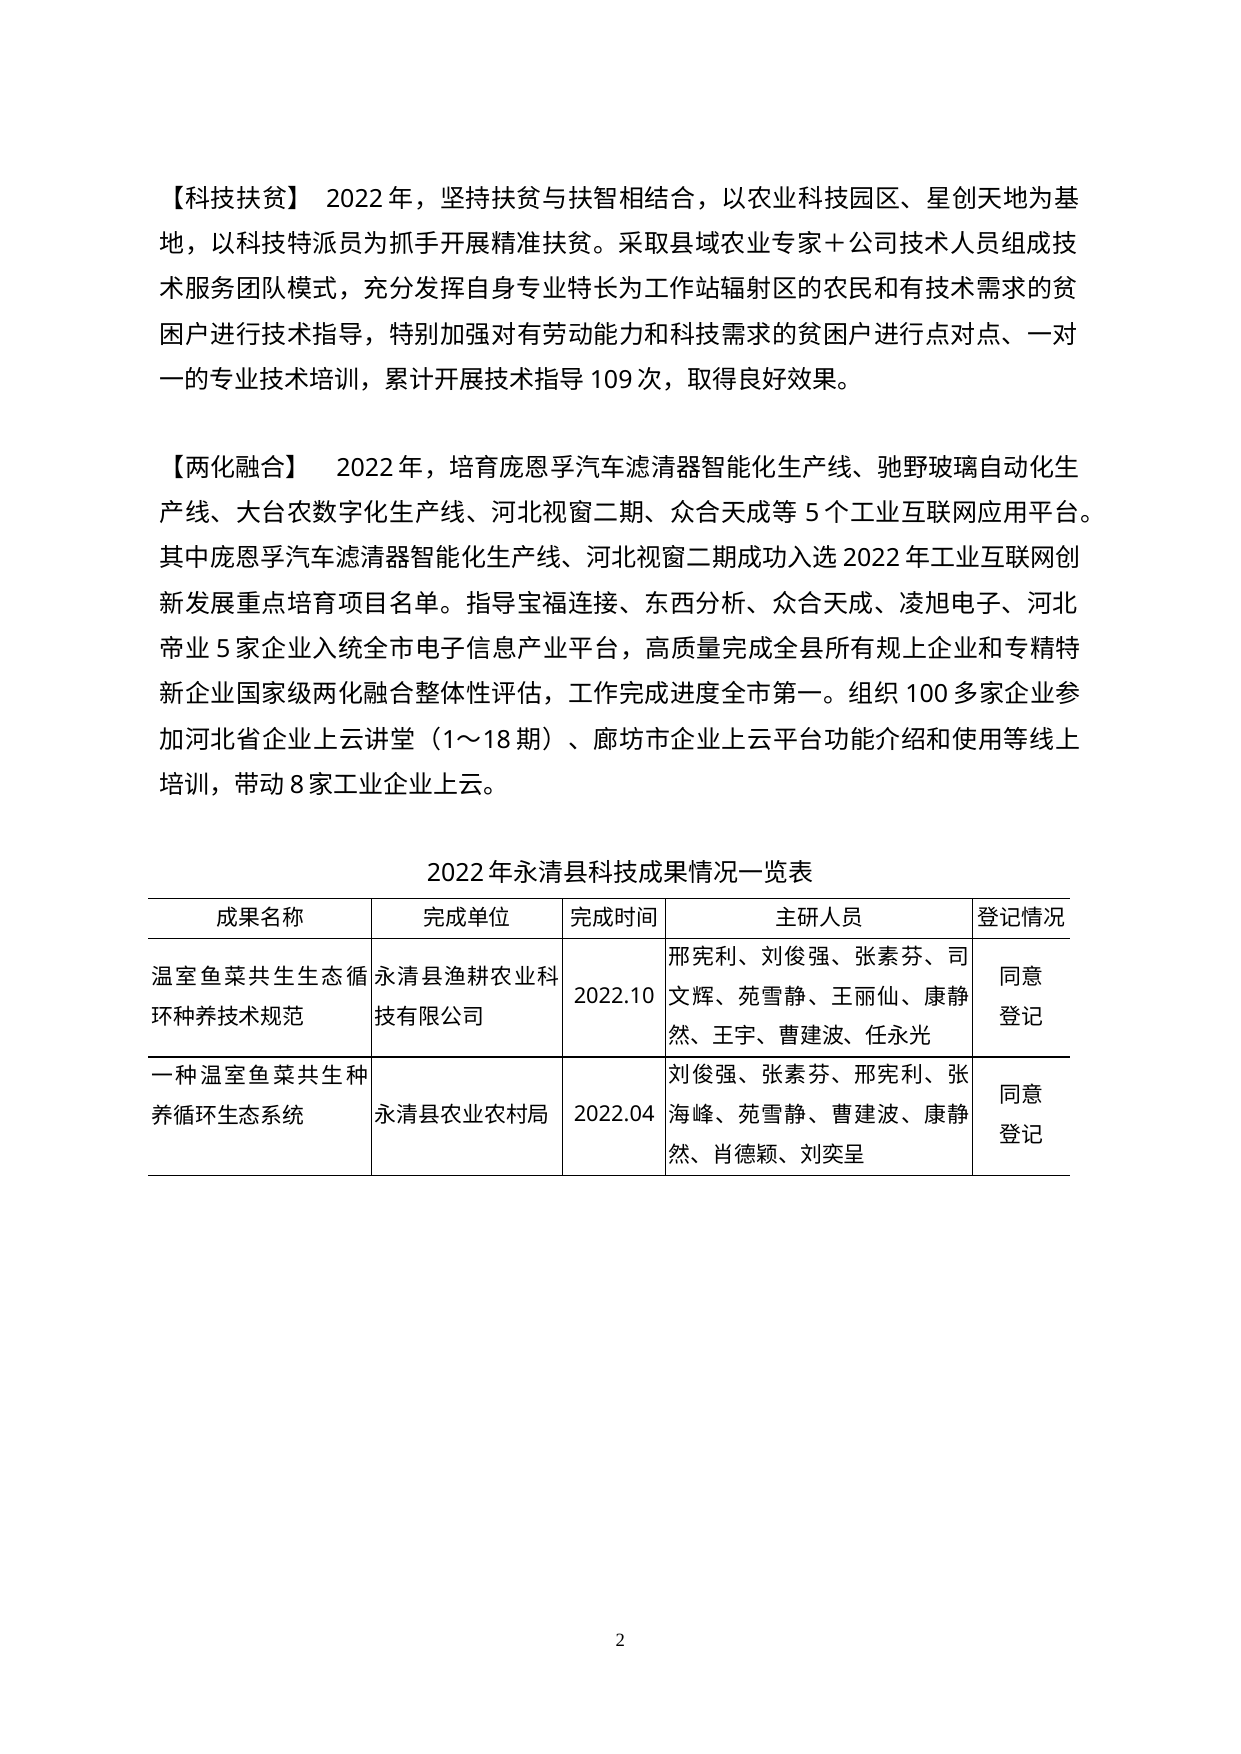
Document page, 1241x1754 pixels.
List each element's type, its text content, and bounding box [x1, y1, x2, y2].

table_cell 永清县渔耕农业科技有限公司 [372, 939, 562, 1056]
table_cell 永清县农业农村局 [372, 1058, 562, 1174]
text 【科技扶贫】 2022年，坚持扶贫与扶智相结合，以农业科技园区、星创天地为基地，以科技特派员为抓手开展精准扶贫。采取县域农业专家＋公司技术人员组成技术服务团队模式，充分发挥自身专业特长为工作站辐射区的农民和有技术需求的贫困户进行技术指导，特别加强对有劳动能力和科技需求的贫困户进行点对点、一对一的专业技术培训，累计开展技术指导109次，取得良好效果。 [159, 178, 1081, 396]
table_cell 刘俊强、张素芬、邢宪利、张海峰、苑雪静、曹建波、康静然、肖德颖、刘奕呈 [666, 1058, 972, 1174]
table_header 完成单位 [372, 899, 562, 938]
table_cell 邢宪利、刘俊强、张素芬、司文辉、苑雪静、王丽仙、康静然、王宇、曹建波、任永光 [666, 939, 972, 1056]
table_cell 2022.10 [563, 939, 665, 1056]
table_cell 同意 登记 [973, 1058, 1069, 1174]
table_cell 温室鱼菜共生生态循环种养技术规范 [148, 939, 371, 1056]
table_header 主研人员 [666, 899, 972, 938]
table_cell 一种温室鱼菜共生种养循环生态系统 [148, 1058, 371, 1174]
table_cell 同意 登记 [973, 939, 1069, 1056]
text 2022年永清县科技成果情况一览表 [159, 852, 1081, 888]
table_header 完成时间 [563, 899, 665, 938]
text 【两化融合】 2022年，培育庞恩孚汽车滤清器智能化生产线、驰野玻璃自动化生产线、大台农数字化生产线、河北视窗二期、众合天成等5个工业互联网应用平台。其中庞恩孚汽车滤清器智能化生产线、河北视窗二期成功入选2022年工业互联网创新发展重点培育项目名单。指导宝福连接、东西分析、众合天成、凌旭电子、河北帝业5家企业入统全市电子信息产业平台，高质量完成全县所有规上企业和专精特新企业国家级两化融合整体性评估，工作完成进度全市第一。组织100多家企业参加河北省企业上云讲堂（1～18期）、廊坊市企业上云平台功能介绍和使用等线上培训，带动8家工业企业上云。 [159, 447, 1081, 801]
table_header 登记情况 [973, 899, 1069, 938]
table_cell 2022.04 [563, 1058, 665, 1174]
table_header 成果名称 [148, 899, 371, 938]
